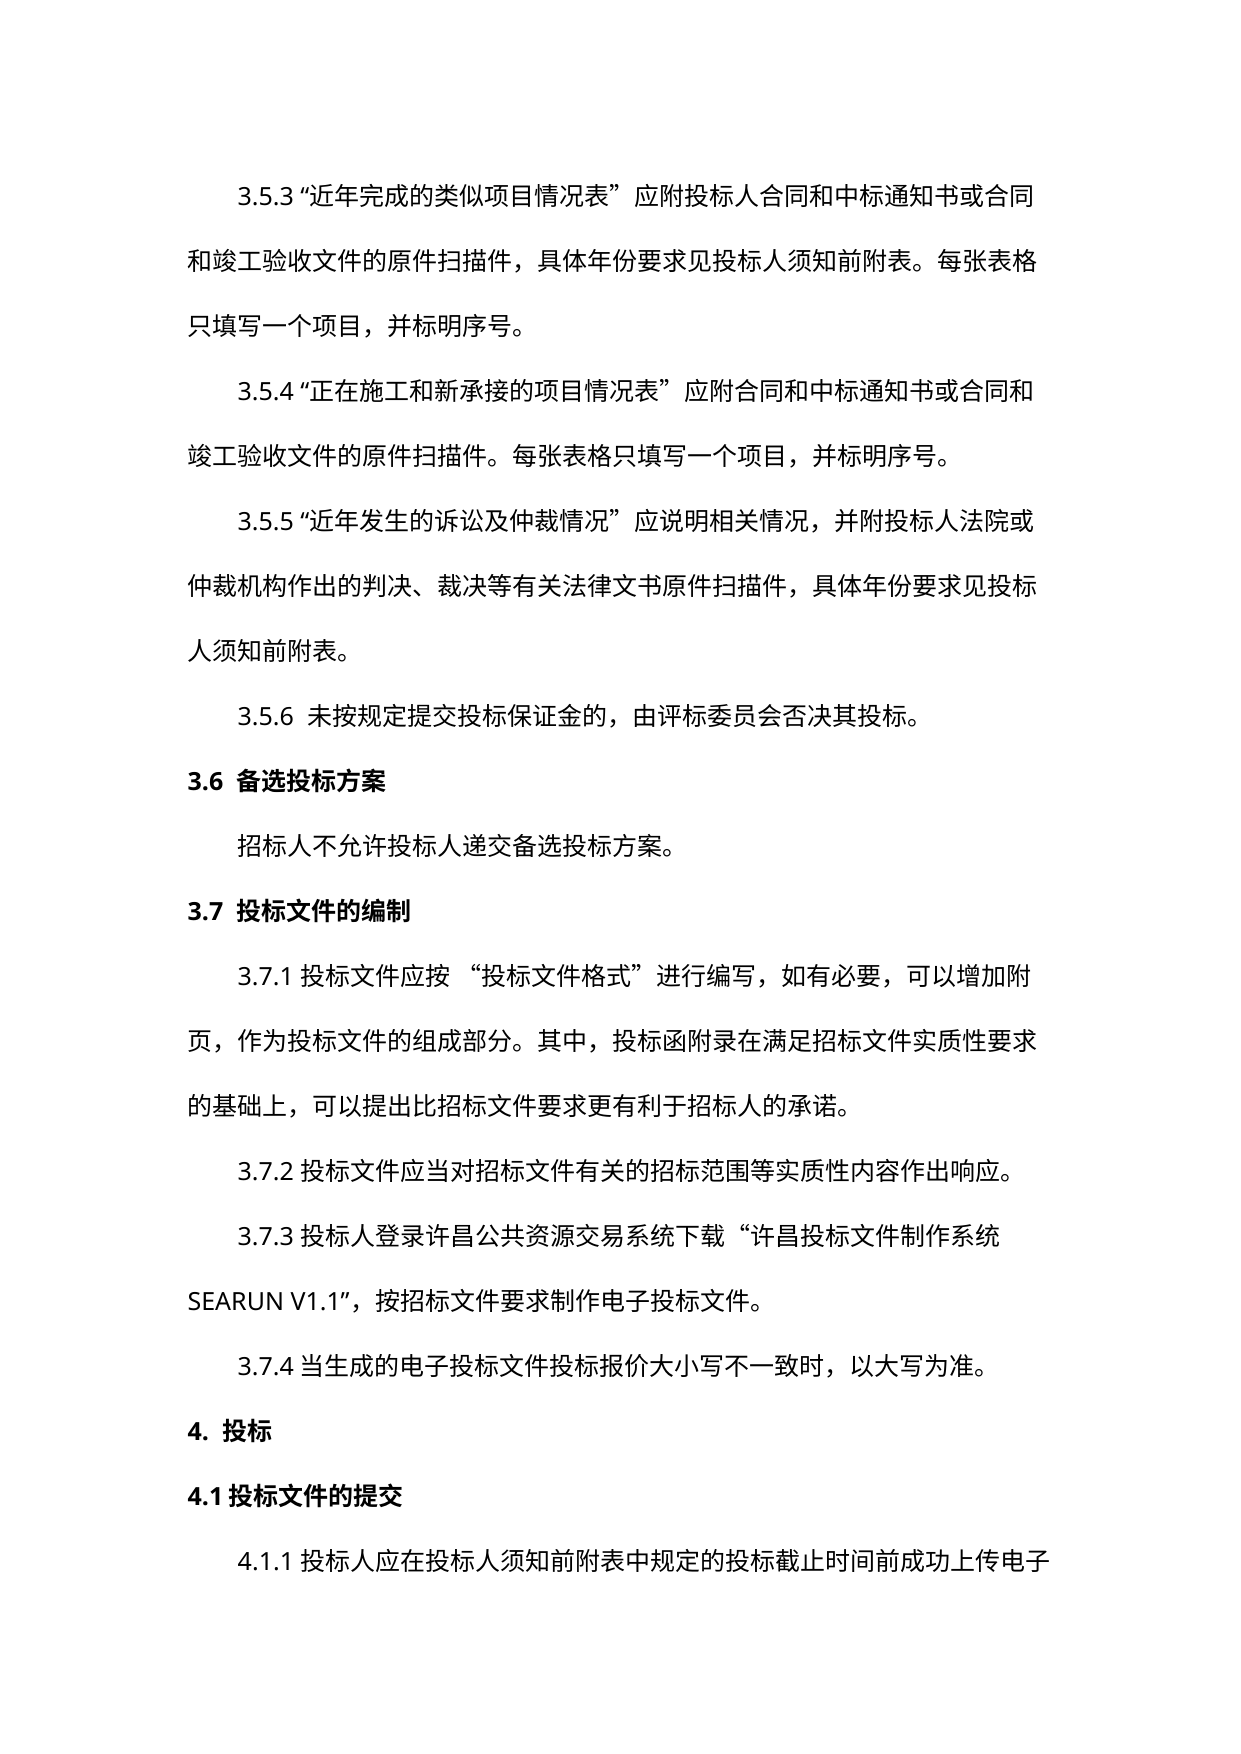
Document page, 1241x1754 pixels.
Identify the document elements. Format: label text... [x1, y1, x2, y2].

text 3.5.3 “近年完成的类似项目情况表”应附投标人合同和中标通知书或合同和竣工验收文件的原件扫描件，具体年份要求见投标人须知前附表。每张表格只填写一个项目，并标明序号。 [187, 162, 1053, 357]
text 3.7 投标文件的编制 [187, 877, 1053, 942]
text 3.5.4 “正在施工和新承接的项目情况表”应附合同和中标通知书或合同和竣工验收文件的原件扫描件。每张表格只填写一个项目，并标明序号。 [187, 357, 1053, 487]
text 3.7.1 投标文件应按 “投标文件格式”进行编写，如有必要，可以增加附页，作为投标文件的组成部分。其中，投标函附录在满足招标文件实质性要求的基础上，可以提出比招标文件要求更有利于招标人的承诺。 [187, 942, 1053, 1137]
text 3.7.3 投标人登录许昌公共资源交易系统下载“许昌投标文件制作系统SEARUN V1.1”，按招标文件要求制作电子投标文件。 [187, 1202, 1053, 1332]
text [187, 1527, 1053, 1592]
text 招标人不允许投标人递交备选投标方案。 [187, 812, 1053, 877]
text 4.1投标文件的提交 [187, 1462, 1053, 1527]
text 3.5.5 “近年发生的诉讼及仲裁情况”应说明相关情况，并附投标人法院或仲裁机构作出的判决、裁决等有关法律文书原件扫描件，具体年份要求见投标人须知前附表。 [187, 487, 1053, 682]
text 4. 投标 [187, 1397, 1053, 1462]
text 3.7.4当生成的电子投标文件投标报价大小写不一致时，以大写为准。 [187, 1332, 1053, 1397]
text 3.7.2 投标文件应当对招标文件有关的招标范围等实质性内容作出响应。 [187, 1137, 1053, 1202]
text 3.5.6 未按规定提交投标保证金的，由评标委员会否决其投标。 [187, 682, 1053, 747]
text 3.6 备选投标方案 [187, 747, 1053, 812]
